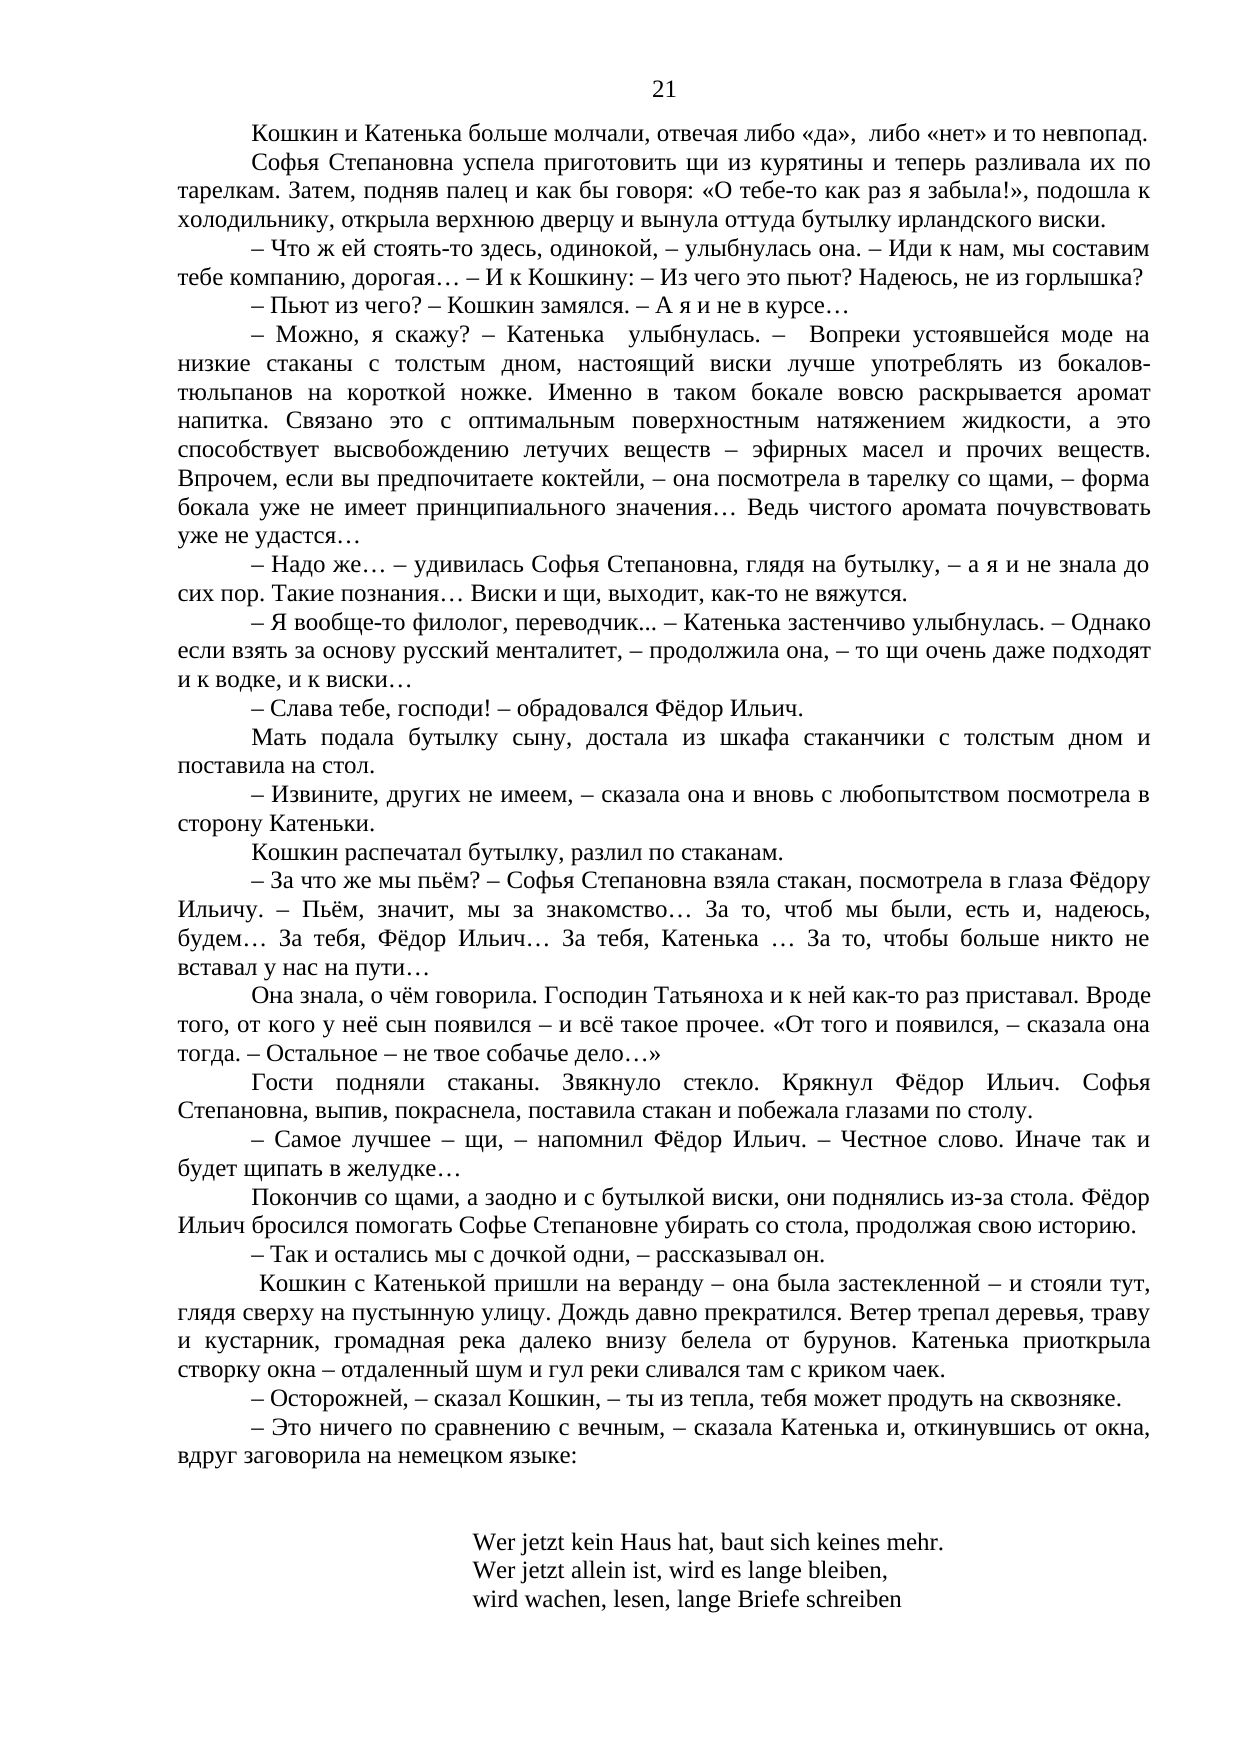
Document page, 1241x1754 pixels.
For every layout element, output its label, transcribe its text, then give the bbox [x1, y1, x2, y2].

text – Осторожней, – сказал Кошкин, – ты из тепла, тебя может продуть на сквозняке. [177, 1383, 1152, 1412]
text Мать подала бутылку сыну, достала из шкафа стаканчики с толстым дном и поставила на стол. [177, 722, 1152, 779]
text – Слава тебе, господи! – обрадовался Фёдор Ильич. [177, 693, 1152, 722]
text Кошкин распечатал бутылку, разлил по стаканам. [177, 837, 1152, 866]
text – Надо же… – удивилась Софья Степановна, глядя на бутылку, – а я и не знала до сих пор. Такие познания… Виски и щи, выходит, как-то не вяжутся. [177, 549, 1152, 607]
text – Можно, я скажу? – Катенька улыбнулась. – Вопреки устоявшейся моде на низкие стаканы с толстым дном, настоящий виски лучше употреблять из бокалов-тюльпанов на короткой ножке. Именно в таком бокале вовсю раскрывается аромат напитка. Связано это с оптимальным поверхностным натяжением жидкости, а это способствует высвобождению летучих веществ – эфирных масел и прочих веществ. Впрочем, если вы предпочитаете коктейли, – она посмотрела в тарелку со щами, – форма бокала уже не имеет принципиального значения… Ведь чистого аромата почувствовать уже не удастся… [177, 319, 1152, 549]
text – Что ж ей стоять-то здесь, одинокой, – улыбнулась она. – Иди к нам, мы составим тебе компанию, дорогая… – И к Кошкину: – Из чего это пьют? Надеюсь, не из горлышка? [177, 233, 1152, 291]
text Софья Степановна успела приготовить щи из курятины и теперь разливала их по тарелкам. Затем, подняв палец и как бы говоря: «О тебе-то как раз я забыла!», подошла к холодильнику, открыла верхнюю дверцу и вынула оттуда бутылку ирландского виски. [177, 147, 1152, 233]
text – За что же мы пьём? – Софья Степановна взяла стакан, посмотрела в глаза Фёдору Ильичу. – Пьём, значит, мы за знакомство… За то, чтоб мы были, есть и, надеюсь, будем… За тебя, Фёдор Ильич… За тебя, Катенька … За то, чтобы больше никто не вставал у нас на пути… [177, 866, 1152, 981]
text – Так и остались мы с дочкой одни, – рассказывал он. [177, 1239, 1152, 1268]
text Гости подняли стаканы. Звякнуло стекло. Крякнул Фёдор Ильич. Софья Степановна, выпив, покраснела, поставила стакан и побежала глазами по столу. [177, 1067, 1152, 1124]
text Она знала, о чём говорила. Господин Татьяноха и к ней как-то раз приставал. Вроде того, от кого у неё сын появился – и всё такое прочее. «От того и появился, – сказала она тогда. – Остальное – не твое собачье дело…» [177, 981, 1152, 1067]
text Кошкин с Катенькой пришли на веранду – она была застекленной – и стояли тут, глядя сверху на пустынную улицу. Дождь давно прекратился. Ветер трепал деревья, траву и кустарник, громадная река далеко внизу белела от бурунов. Катенька приоткрыла створку окна – отдаленный шум и гул реки сливался там с криком чаек. [177, 1268, 1152, 1383]
text – Извините, других не имеем, – сказала она и вновь с любопытством посмотрела в сторону Катеньки. [177, 779, 1152, 837]
text – Самое лучшее – щи, – напомнил Фёдор Ильич. – Честное слово. Иначе так и будет щипать в желудке… [177, 1124, 1152, 1182]
text Кошкин и Катенька больше молчали, отвечая либо «да», либо «нет» и то невпопад. [177, 118, 1152, 147]
text – Это ничего по сравнению с вечным, – сказала Катенька и, откинувшись от окна, вдруг заговорила на немецком языке: [177, 1412, 1152, 1469]
text Покончив со щами, а заодно и с бутылкой виски, они поднялись из-за стола. Фёдор Ильич бросился помогать Софье Степановне убирать со стола, продолжая свою историю. [177, 1182, 1152, 1239]
text – Я вообще-то филолог, переводчик... – Катенька застенчиво улыбнулась. – Однако если взять за основу русский менталитет, – продолжила она, – то щи очень даже подходят и к водке, и к виски… [177, 607, 1152, 693]
text – Пьют из чего? – Кошкин замялся. – А я и не в курсе… [177, 291, 1152, 319]
